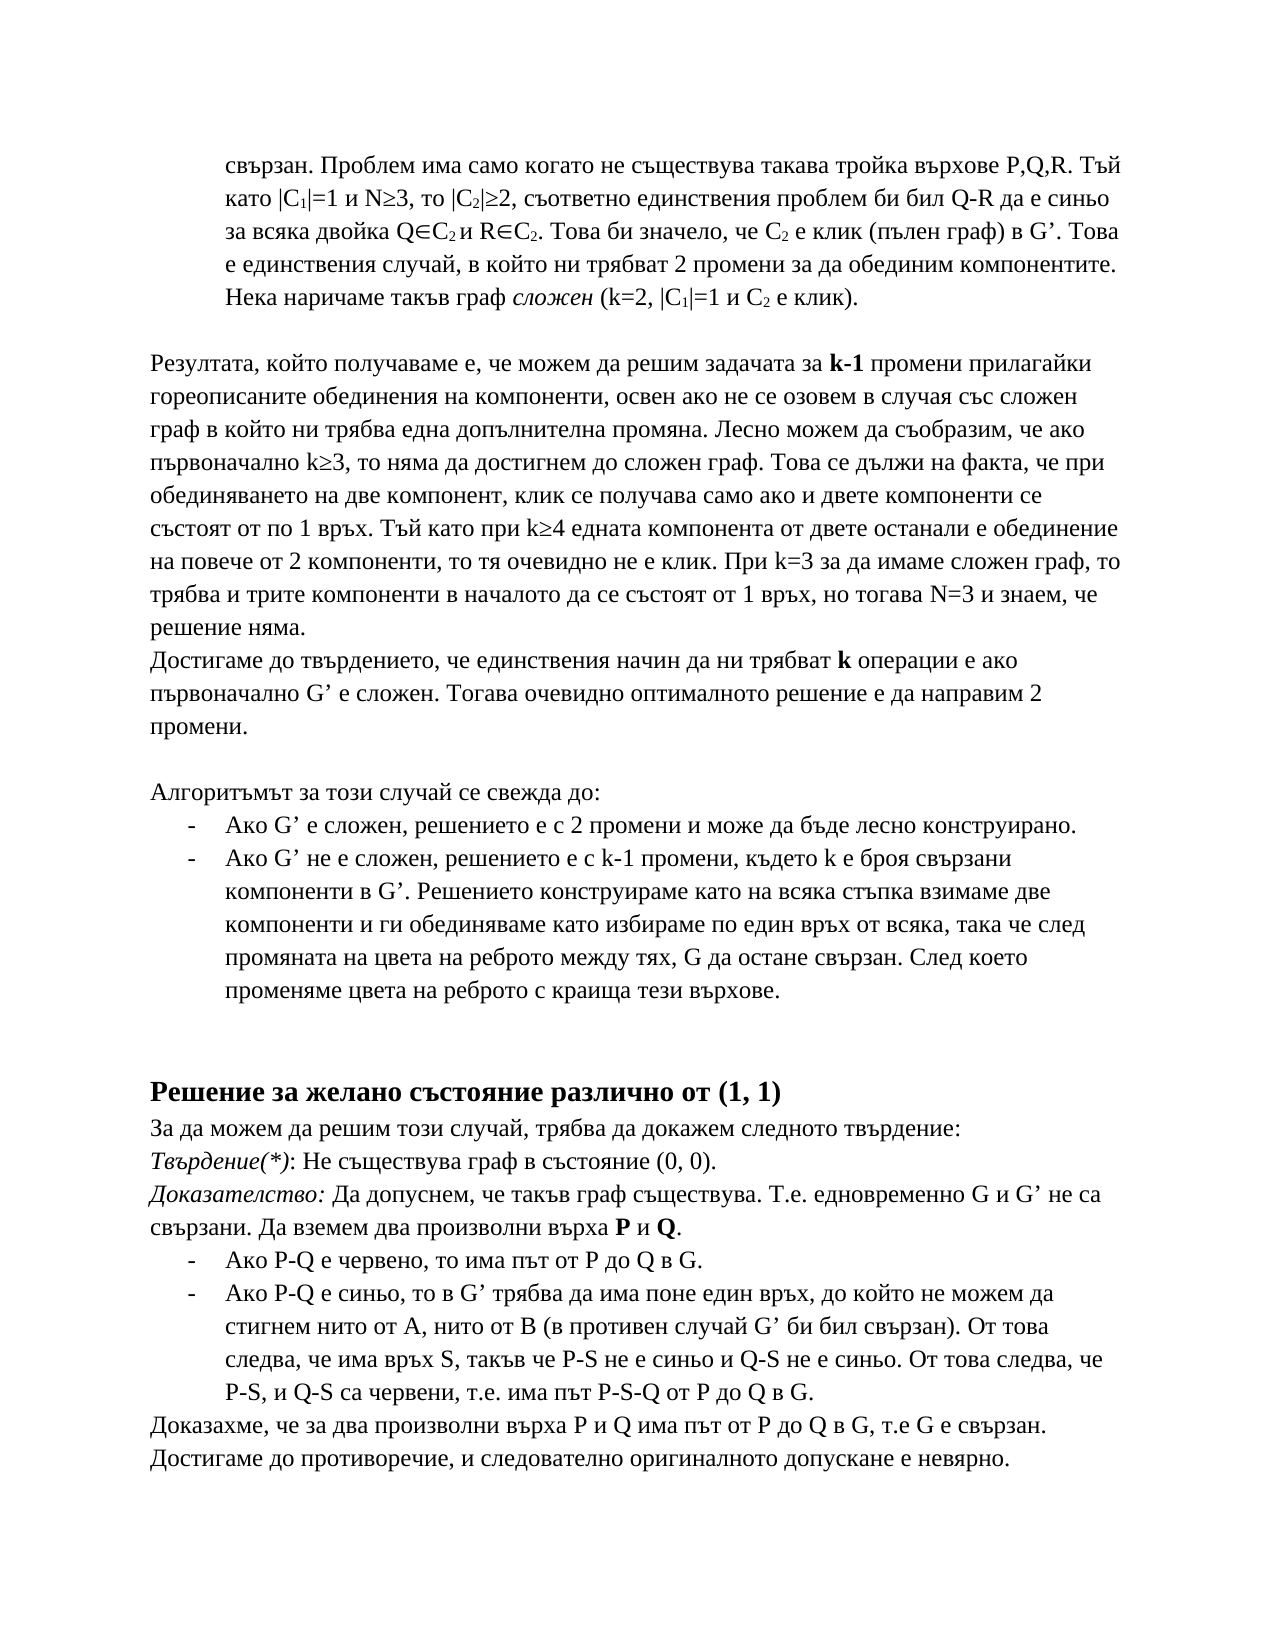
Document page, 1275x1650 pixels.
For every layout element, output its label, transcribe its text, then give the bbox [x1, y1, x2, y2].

list Ако P-Q е синьо, то в G’ трябва да има поне един връх, до който не можем да стигнем нито от А, нито от B (в противен случай G’ би бил свързан). От това следва, че има връх S, такъв че P-S не е синьо и Q-S не е синьо. От това следва, че P-S, и Q-S са червени, т.е. има път P-S-Q от P до Q в G. [187, 1278, 1125, 1406]
list Ако G’ не е сложен, решението е с k-1 промени, където k е броя свързани компоненти в G’. Решението конструираме като на всяка стъпка взимаме две компоненти и ги обединяваме като избираме по един връх от всяка, така че след промяната на цвета на реброто между тях, G да остане свързан. След което променяме цвета на реброто с краища тези върхове. [187, 843, 1125, 1004]
text Доказахме, че за два произволни върха P и Q има път от P до Q в G, т.е G e свързан. Достигаме до противоречие, и следователно оригиналното допускане е невярно. [150, 1410, 1125, 1472]
text Твърдение(*): Не съществува граф в състояние (0, 0). [150, 1146, 1125, 1175]
list Ако G’ е сложен, решението е с 2 промени и може да бъде лесно конструирано. [187, 810, 1125, 839]
text Решение за желано състояние различно от (1, 1) [150, 1074, 1125, 1108]
text Резултата, който получаваме е, че можем да решим задачата за k-1 промени прилагайки гореописаните обединения на компоненти, освен ако не се озовем в случая със сложен граф в който ни трябва една допълнителна промяна. Лесно можем да съобразим, че ако първоначално k≥3, то няма да достигнем до сложен граф. Това се дължи на факта, че при обединяването на две компонент, клик се получава само ако и двете компоненти се състоят от по 1 връх. Тъй като при k≥4 едната компонента от двете останали е обединение на повече от 2 компоненти, то тя очевидно не е клик. При k=3 за да имаме сложен граф, то трябва и трите компоненти в началото да се състоят от 1 връх, но тогава N=3 и знаем, че решение няма. [150, 348, 1125, 641]
text Достигаме до твърдението, че единствения начин да ни трябват k операции е ако първоначално G’ е сложен. Тогава очевидно оптималното решение е да направим 2 промени. [150, 645, 1125, 740]
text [225, 150, 1125, 311]
text Алгоритъмът за този случай се свежда до: [150, 777, 1125, 806]
text Доказателство: Да допуснем, че такъв граф съществува. Т.е. едновременно G и G’ не са свързани. Да вземем два произволни върха P и Q. [150, 1179, 1125, 1241]
text За да можем да решим този случай, трябва да докажем следното твърдение: [150, 1113, 1125, 1142]
list Ако P-Q е червено, то има път от P до Q в G. [187, 1245, 1125, 1274]
